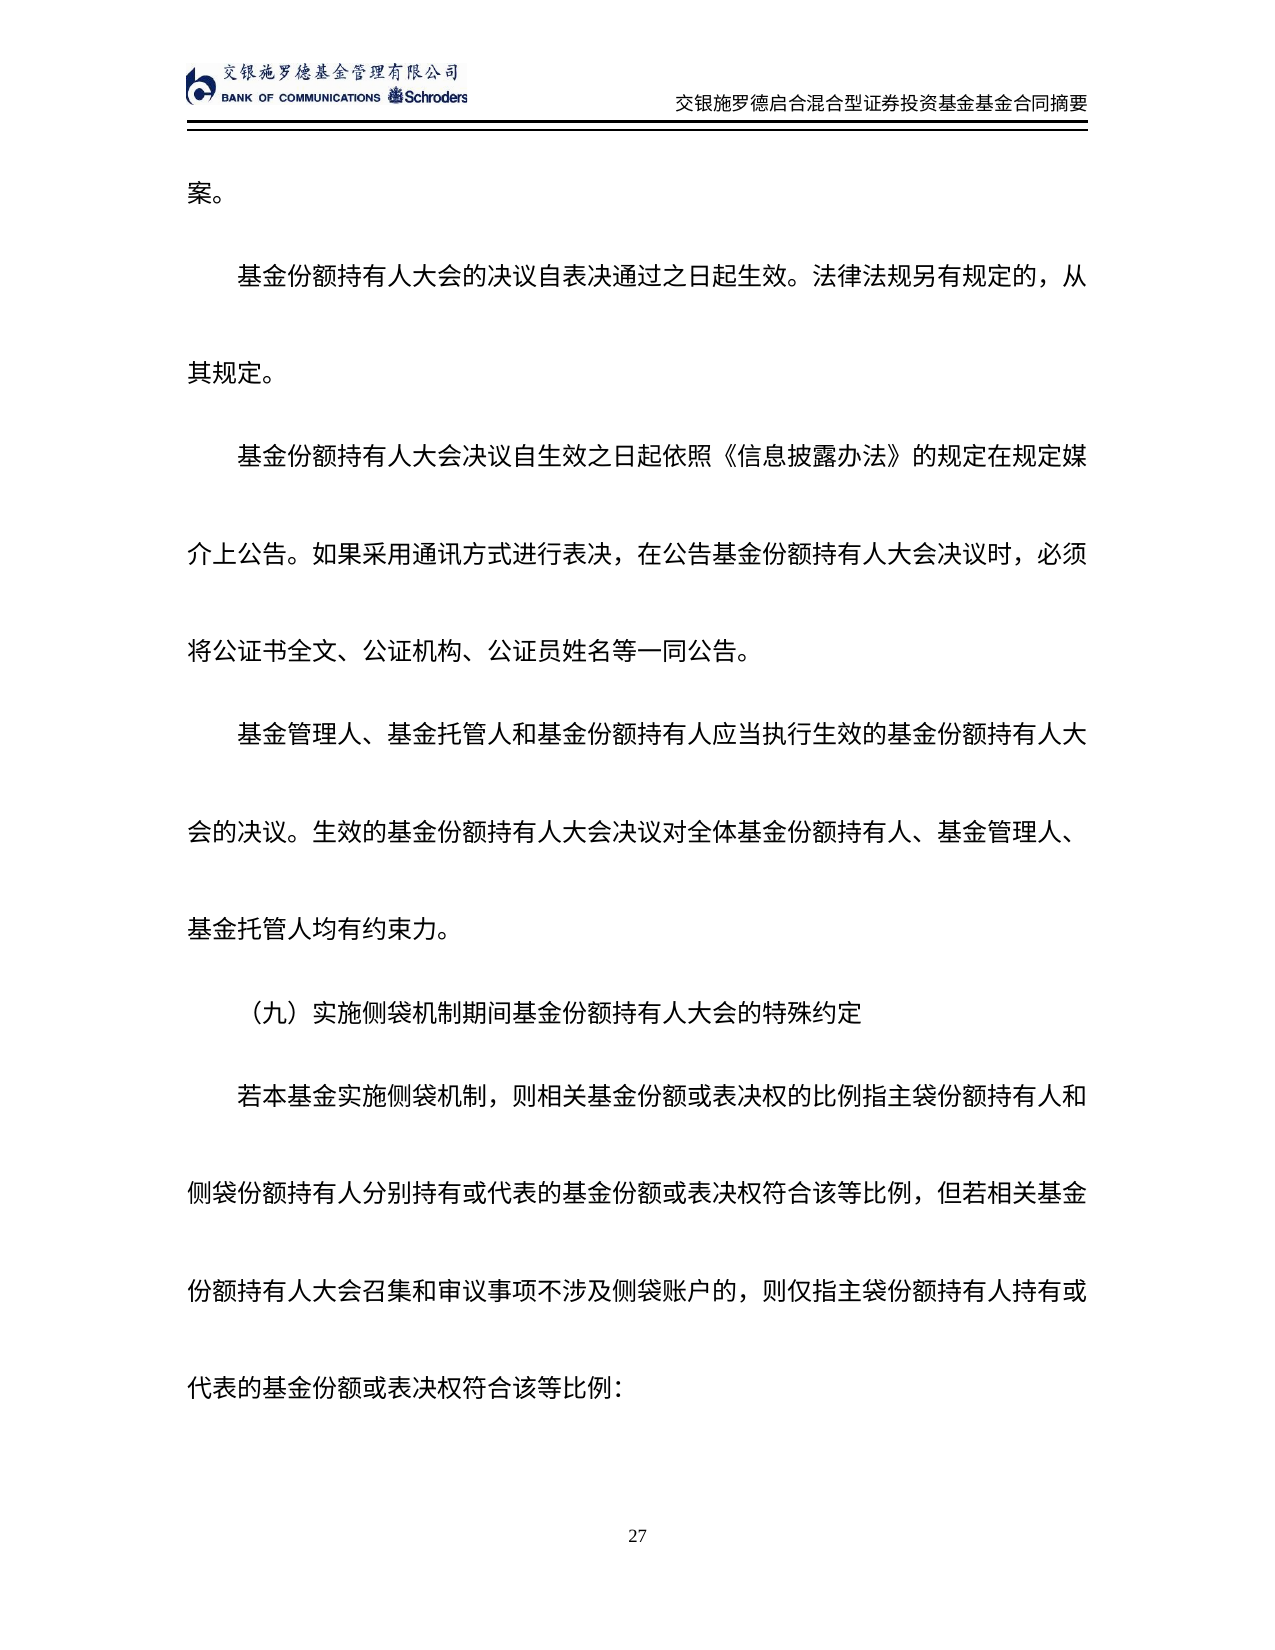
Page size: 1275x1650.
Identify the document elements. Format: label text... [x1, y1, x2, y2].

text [187, 159, 1088, 224]
text 基金份额持有人大会决议自生效之日起依照《信息披露办法》的规定在规定媒介上公告。如果采用通讯方式进行表决，在公告基金份额持有人大会决议时，必须将公证书全文、公证机构、公证员姓名等一同公告。 [187, 422, 1088, 682]
text 基金管理人、基金托管人和基金份额持有人应当执行生效的基金份额持有人大会的决议。生效的基金份额持有人大会决议对全体基金份额持有人、基金管理人、基金托管人均有约束力。 [187, 701, 1088, 961]
text 若本基金实施侧袋机制，则相关基金份额或表决权的比例指主袋份额持有人和侧袋份额持有人分别持有或代表的基金份额或表决权符合该等比例，但若相关基金份额持有人大会召集和审议事项不涉及侧袋账户的，则仅指主袋份额持有人持有或代表的基金份额或表决权符合该等比例： [187, 1062, 1088, 1419]
text （九）实施侧袋机制期间基金份额持有人大会的特殊约定 [187, 979, 1088, 1044]
text 基金份额持有人大会的决议自表决通过之日起生效。法律法规另有规定的，从其规定。 [187, 242, 1088, 404]
picture [186, 63, 468, 105]
